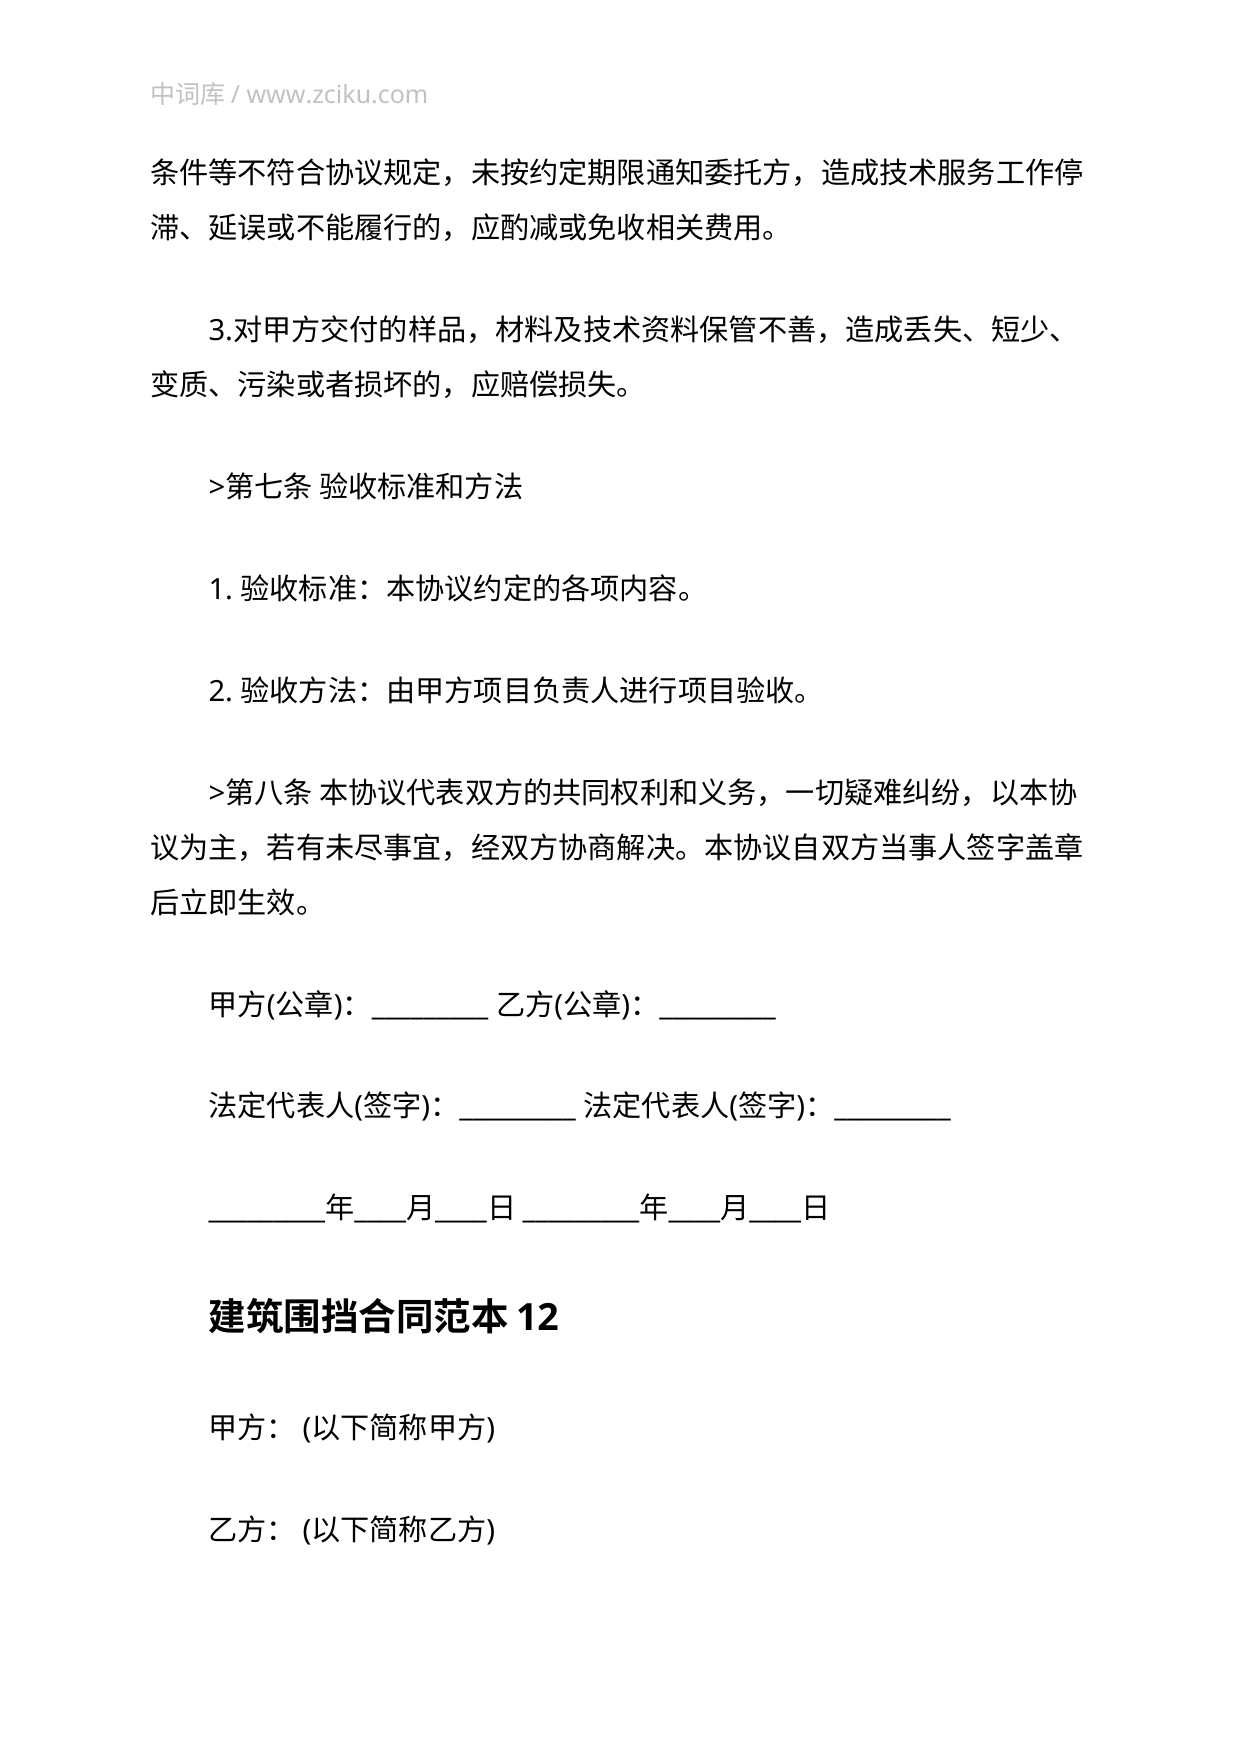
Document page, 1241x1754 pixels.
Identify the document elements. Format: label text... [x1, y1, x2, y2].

text _________年____月____日 _________年____月____日 [150, 1185, 1090, 1227]
text 建筑围挡合同范本12 [150, 1287, 1090, 1341]
text 法定代表人(签字)：_________ 法定代表人(签字)：_________ [150, 1083, 1090, 1125]
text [150, 150, 1090, 247]
text 甲方： (以下简称甲方) [150, 1404, 1090, 1447]
text 甲方(公章)：_________ 乙方(公章)：_________ [150, 981, 1090, 1023]
text 2. 验收方法：由甲方项目负责人进行项目验收。 [150, 667, 1090, 710]
text 3.对甲方交付的样品，材料及技术资料保管不善，造成丢失、短少、变质、污染或者损坏的，应赔偿损失。 [150, 307, 1090, 404]
text >第八条 本协议代表双方的共同权利和义务，一切疑难纠纷，以本协议为主，若有未尽事宜，经双方协商解决。本协议自双方当事人签字盖章后立即生效。 [150, 769, 1090, 922]
text 乙方： (以下简称乙方) [150, 1507, 1090, 1549]
text 1. 验收标准：本协议约定的各项内容。 [150, 565, 1090, 608]
text >第七条 验收标准和方法 [150, 463, 1090, 506]
